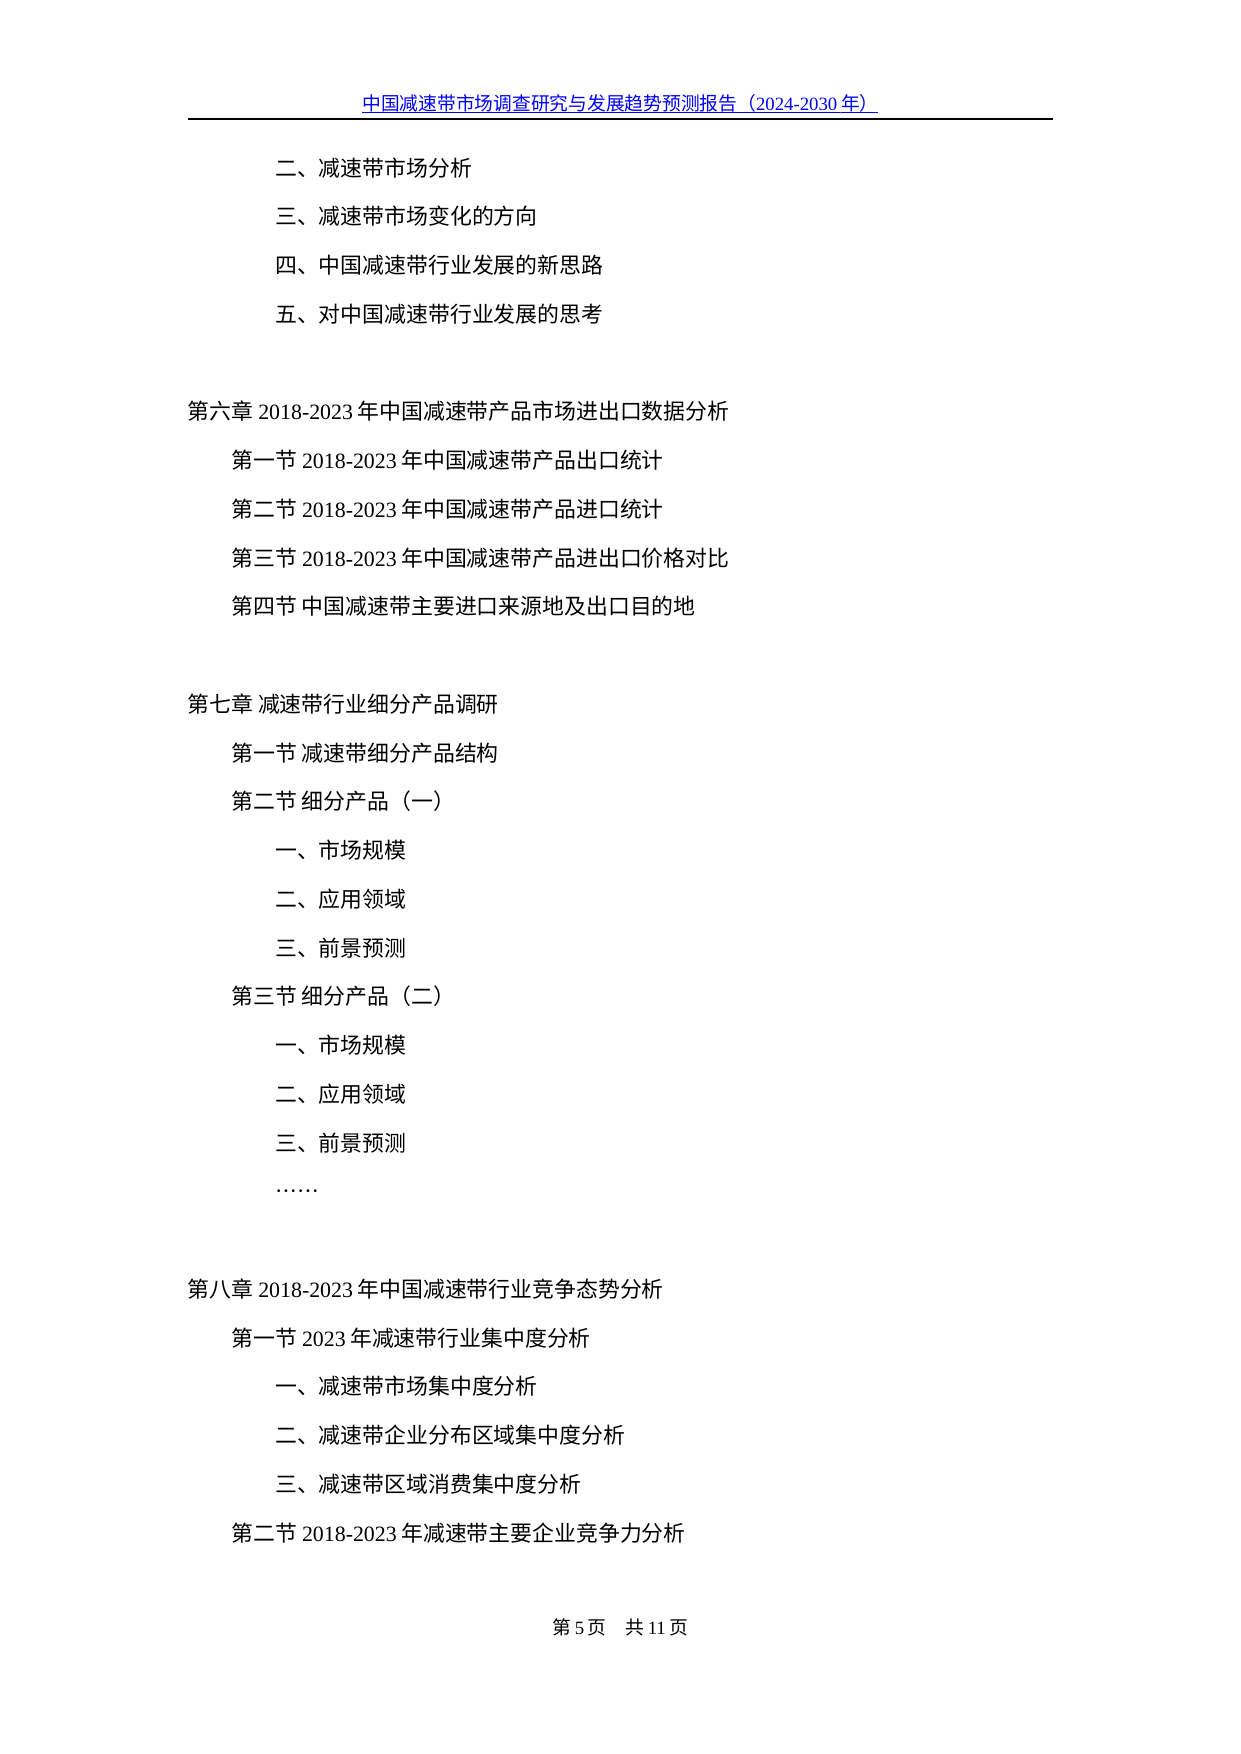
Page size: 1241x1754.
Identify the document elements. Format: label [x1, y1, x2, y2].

text [187, 150, 1053, 1548]
